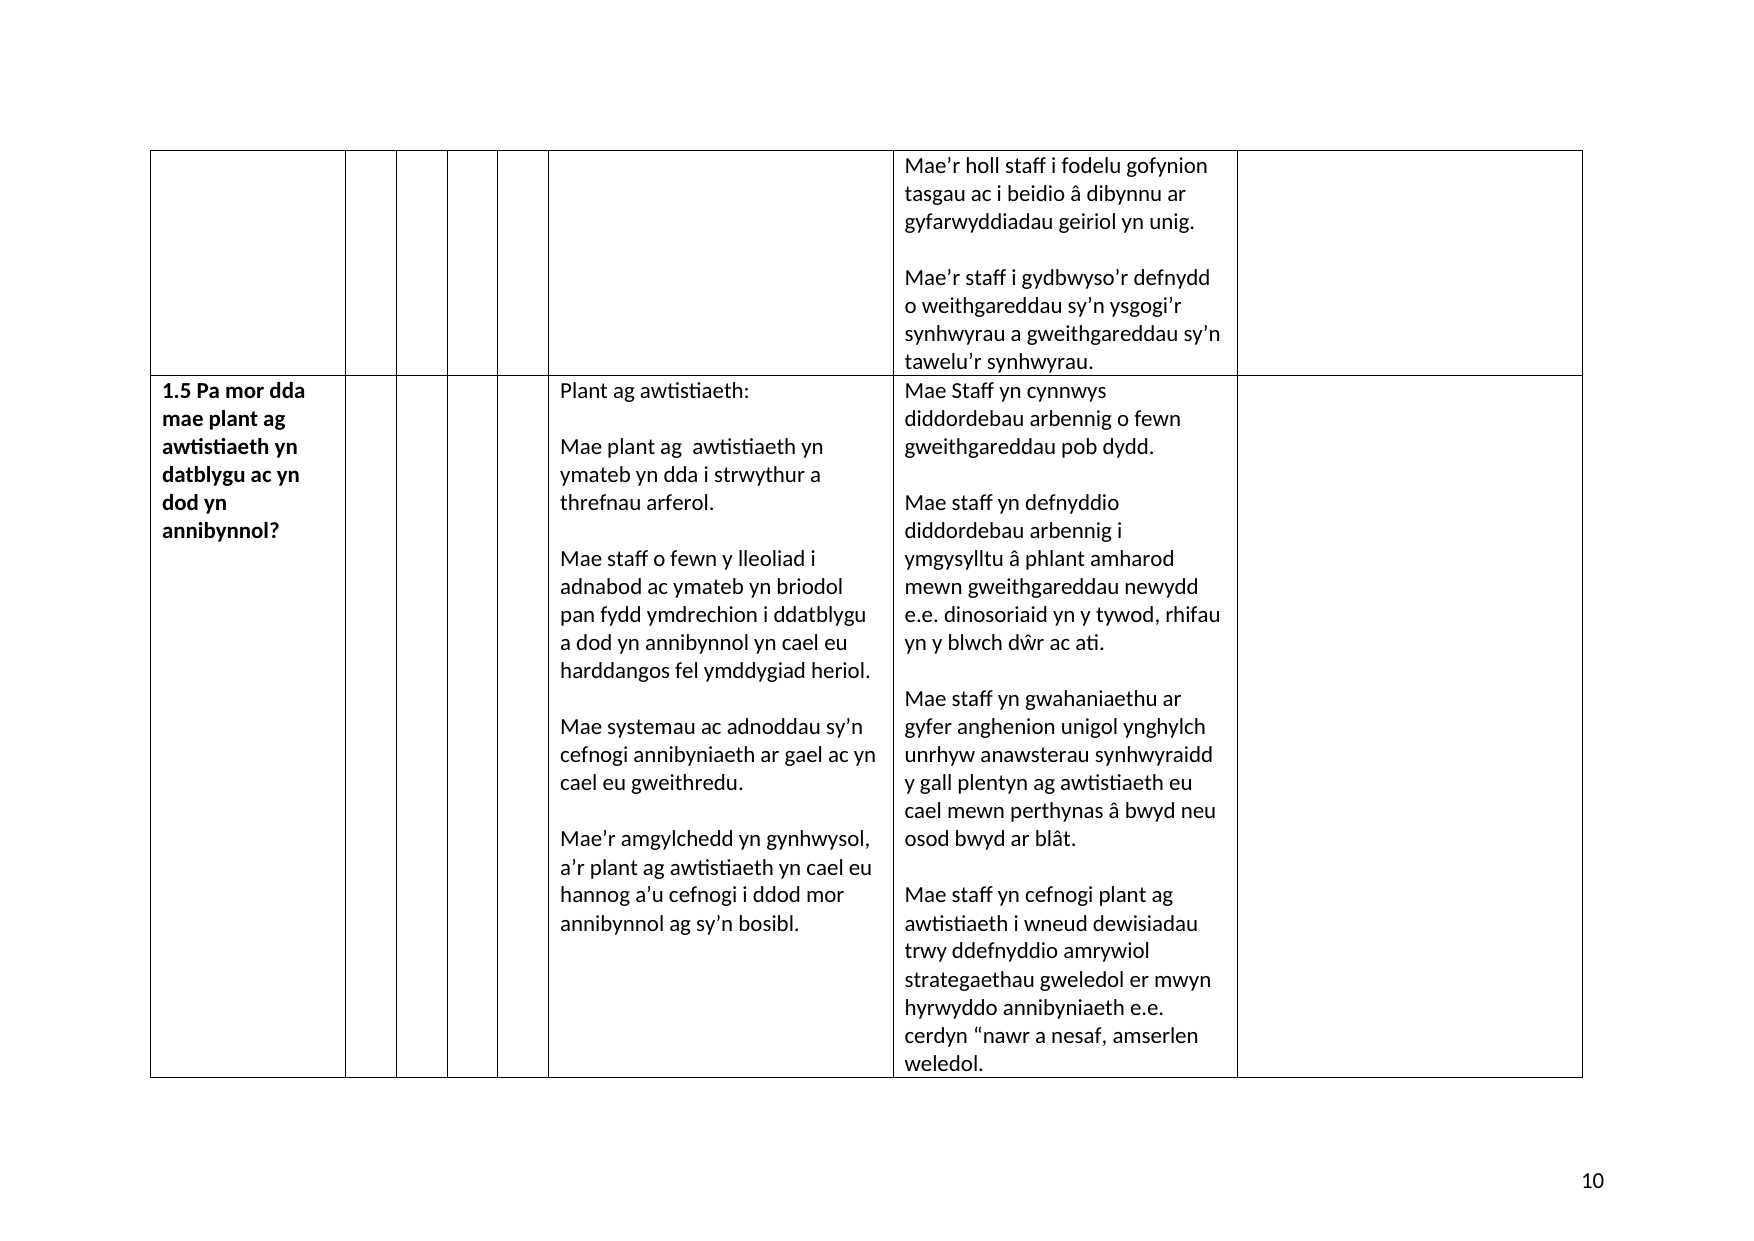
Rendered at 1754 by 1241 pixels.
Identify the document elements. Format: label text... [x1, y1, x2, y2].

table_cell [151, 151, 345, 375]
table_cell [1238, 376, 1582, 1077]
table_cell Mae Staff yn cynnwys diddordebau arbennig o fewn gweithgareddau pob dydd. Mae staff yn defnyddio diddordebau arbennig i ymgysylltu â phlant amharod mewn gweithgareddau newydd e.e. dinosoriaid yn y tywod, rhifau yn y blwch dŵr ac ati. Mae staff yn gwahaniaethu ar gyfer anghenion unigol ynghylch unrhyw anawsterau synhwyraidd y gall plentyn ag awtistiaeth eu cael mewn perthynas â bwyd neu osod bwyd ar blât. Mae staff yn cefnogi plant ag awtistiaeth i wneud dewisiadau trwy ddefnyddio amrywiol strategaethau gweledol er mwyn hyrwyddo annibyniaeth e.e. cerdyn “nawr a nesaf, amserlen weledol. [894, 376, 1237, 1077]
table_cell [894, 151, 1237, 375]
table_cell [549, 151, 893, 375]
table_cell [346, 376, 396, 1077]
table_cell [448, 151, 497, 375]
table_cell [498, 376, 548, 1077]
table_cell Plant ag awtistiaeth: Mae plant ag awtistiaeth yn ymateb yn dda i strwythur a threfnau arferol. Mae staff o fewn y lleoliad i adnabod ac ymateb yn briodol pan fydd ymdrechion i ddatblygu a dod yn annibynnol yn cael eu harddangos fel ymddygiad heriol. Mae systemau ac adnoddau sy’n cefnogi annibyniaeth ar gael ac yn cael eu gweithredu. Mae’r amgylchedd yn gynhwysol, a’r plant ag awtistiaeth yn cael eu hannog a’u cefnogi i ddod mor annibynnol ag sy’n bosibl. [549, 376, 893, 1077]
table_cell [346, 151, 396, 375]
table_cell [498, 151, 548, 375]
table_cell 1.5 Pa mor dda mae plant ag awtistiaeth yn datblygu ac yn dod yn annibynnol? [151, 376, 345, 1077]
table_cell [1238, 151, 1582, 375]
table_cell [397, 376, 447, 1077]
table_cell [397, 151, 447, 375]
table_cell [448, 376, 497, 1077]
